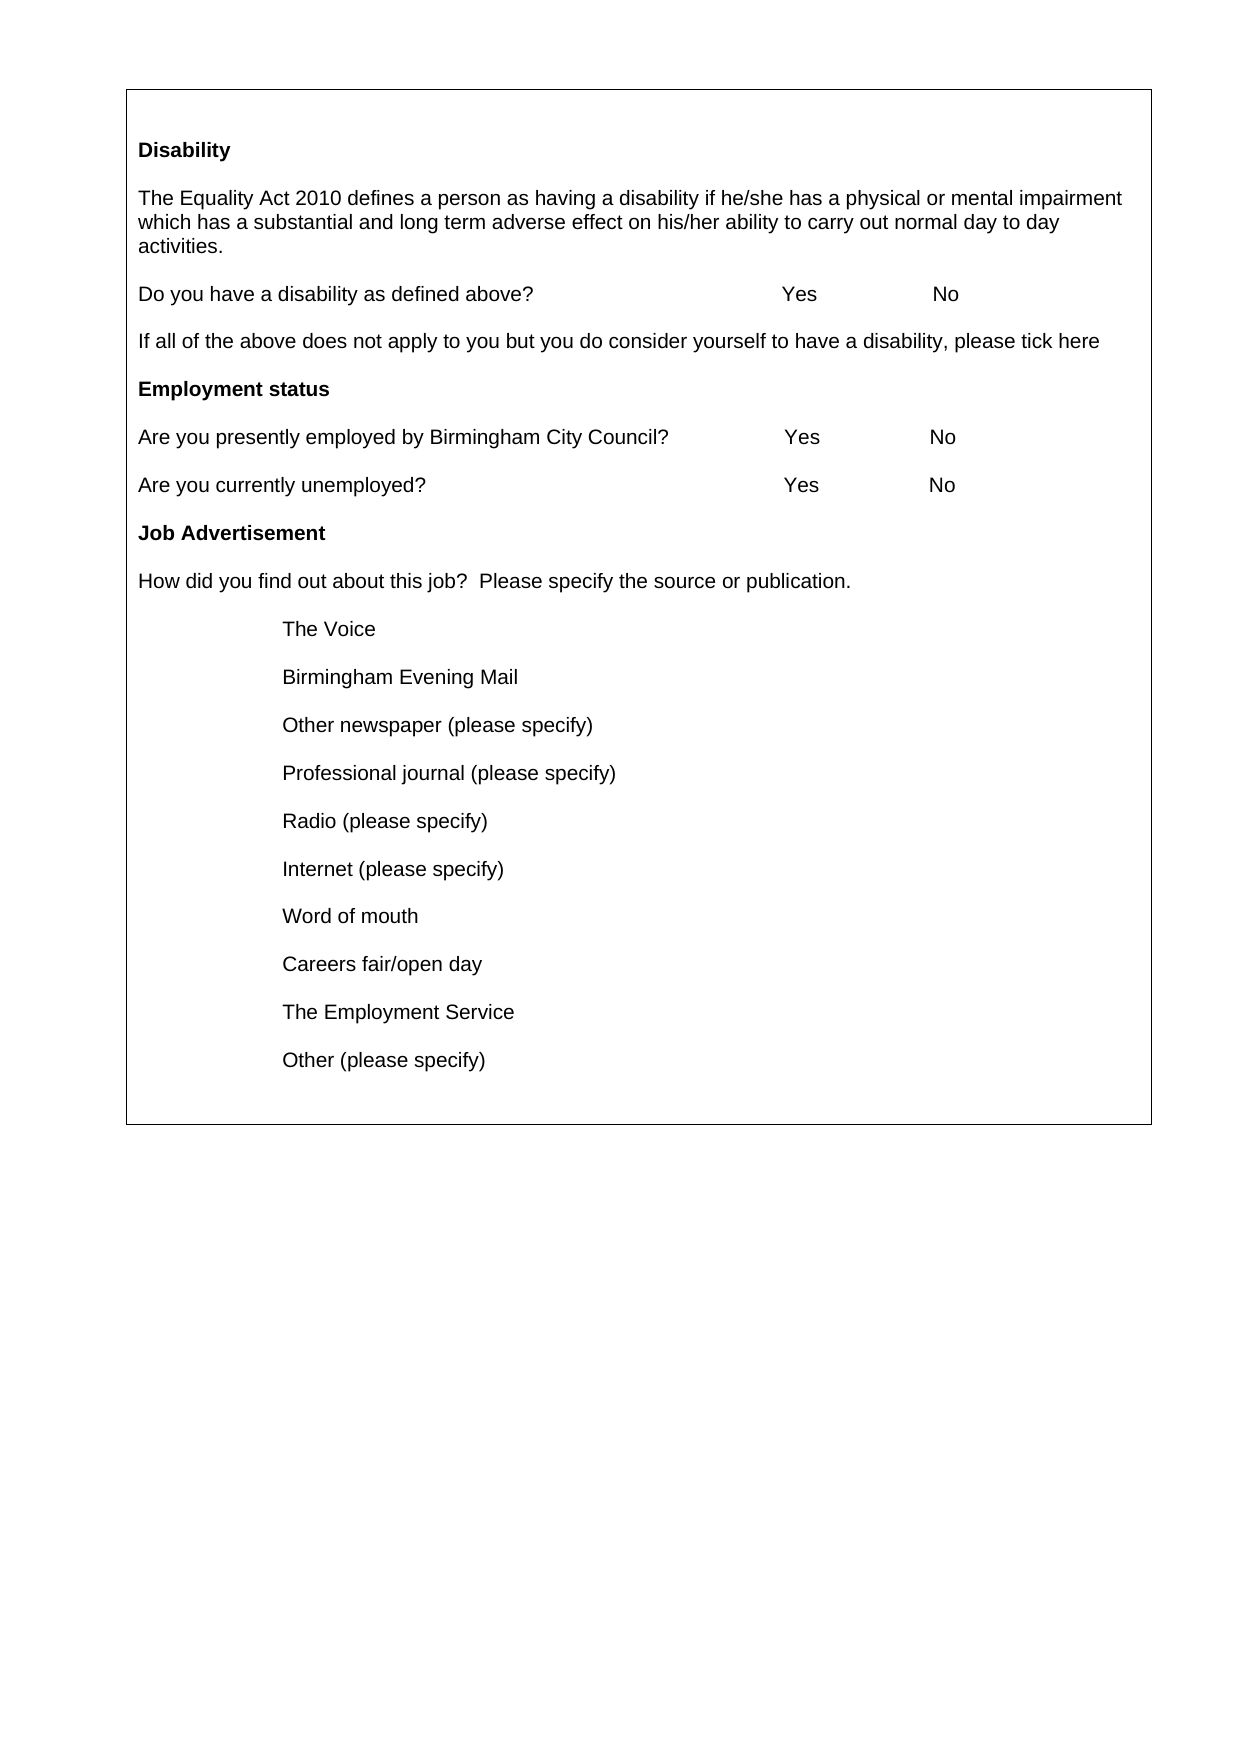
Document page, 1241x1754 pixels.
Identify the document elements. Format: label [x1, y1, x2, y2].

table_header [127, 90, 1151, 1124]
